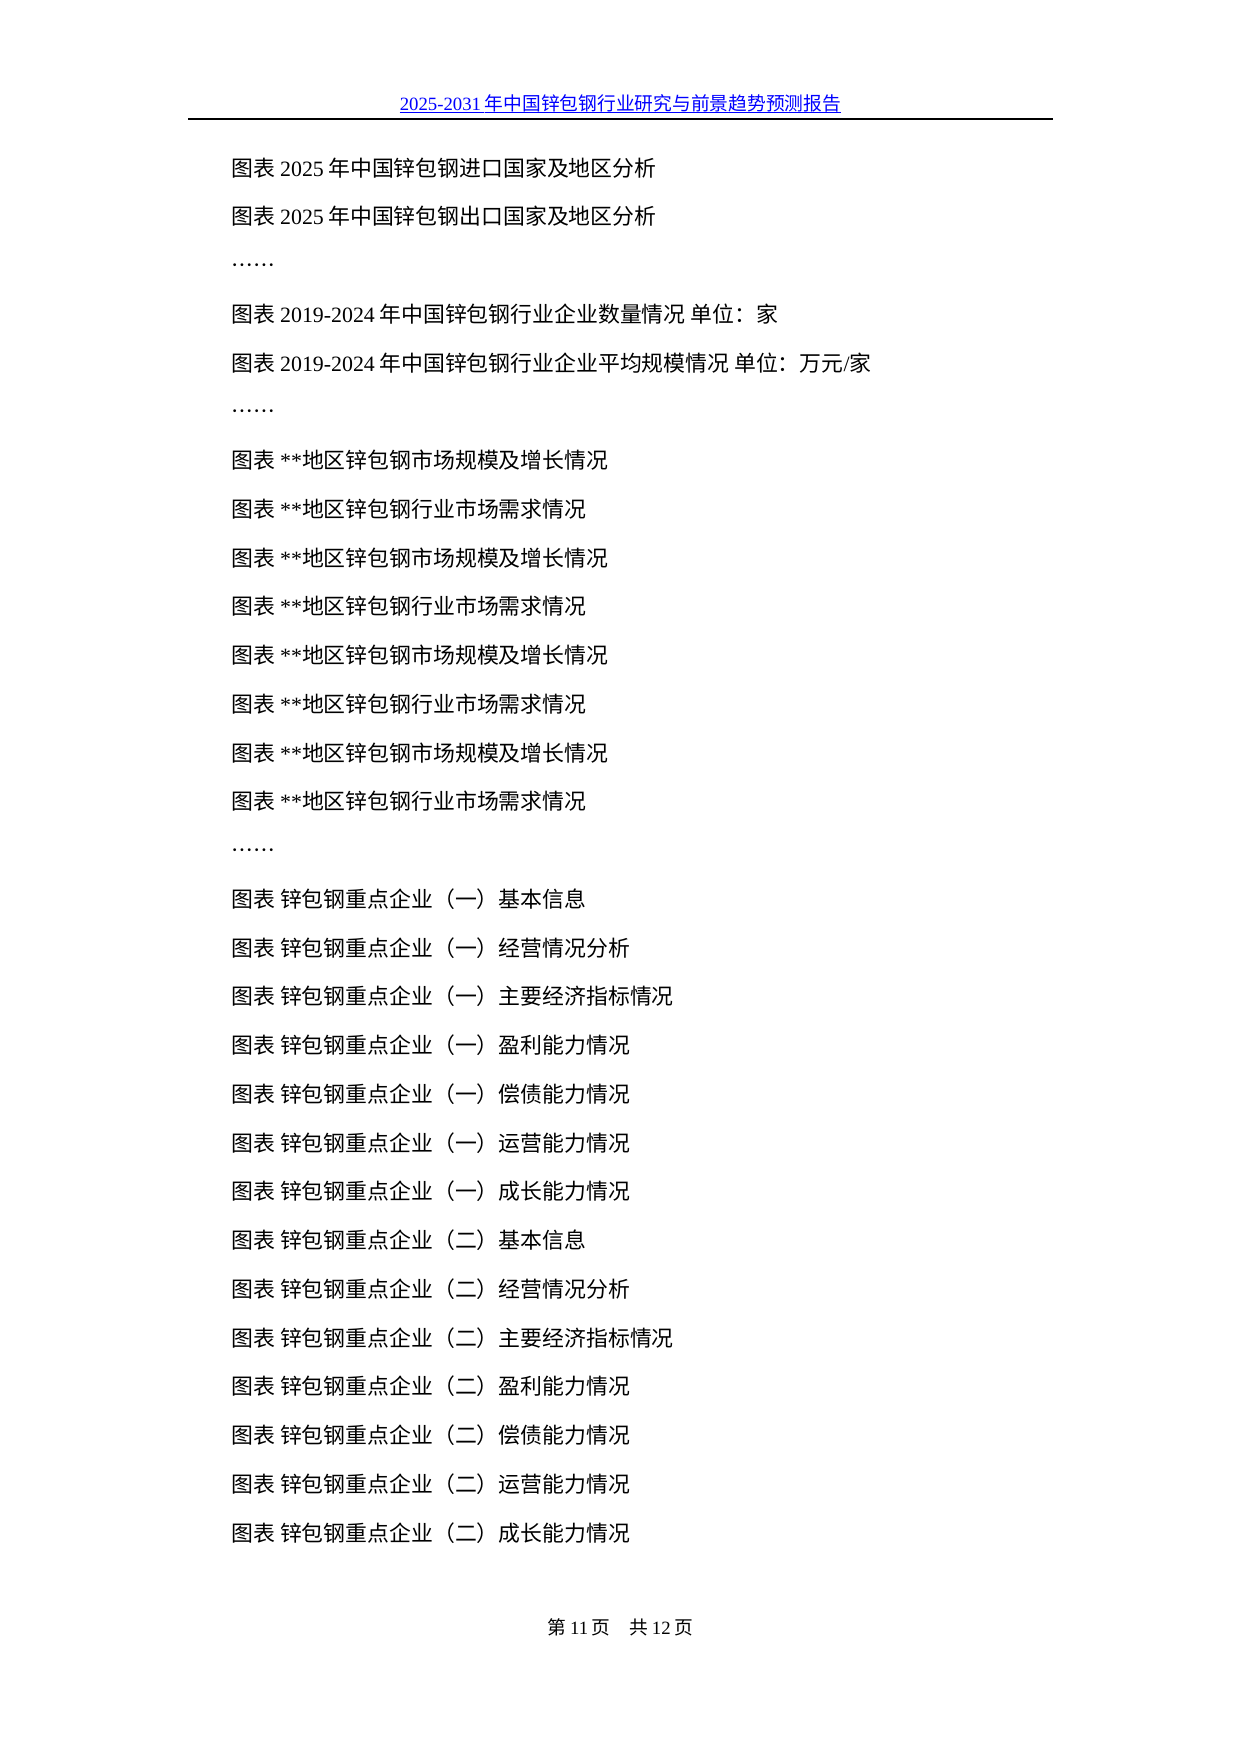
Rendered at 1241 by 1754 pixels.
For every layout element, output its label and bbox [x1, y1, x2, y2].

text [187, 150, 1053, 1548]
